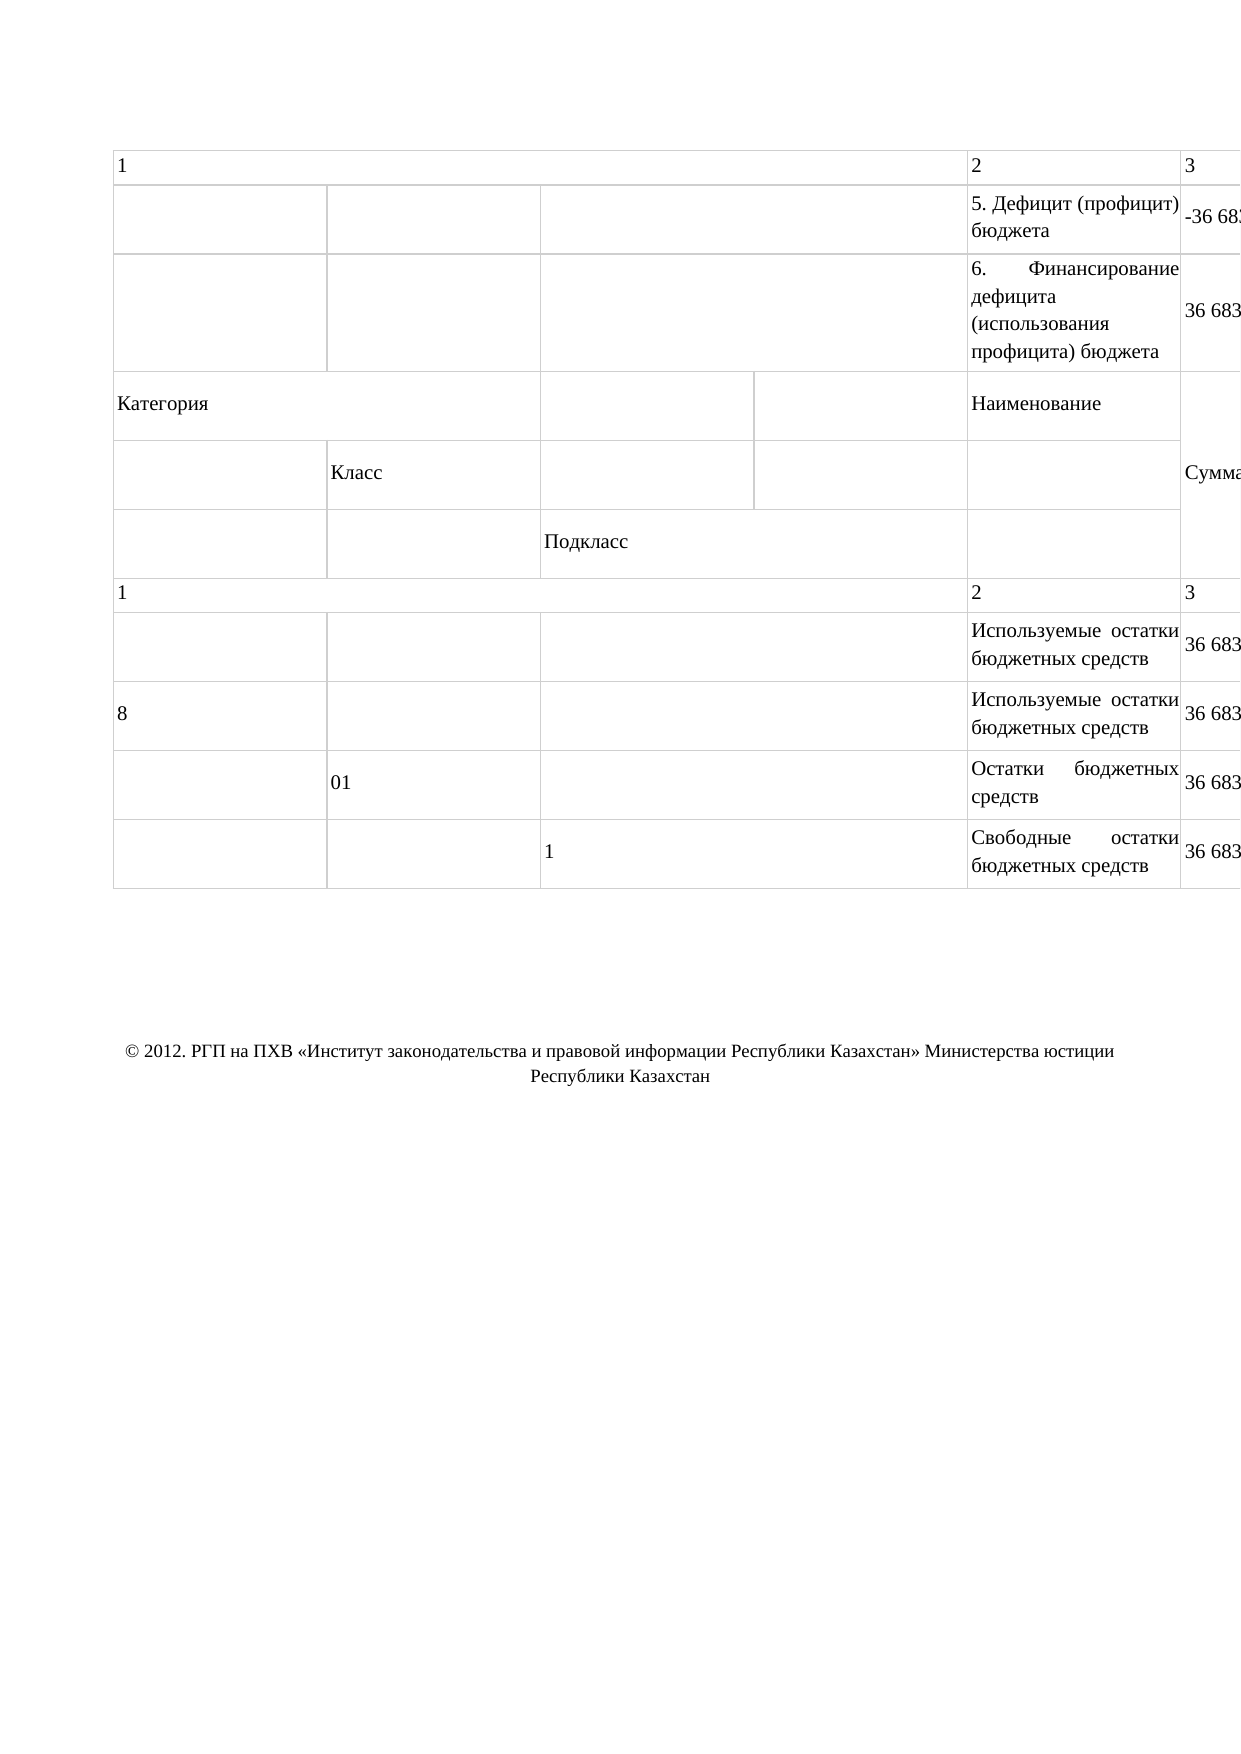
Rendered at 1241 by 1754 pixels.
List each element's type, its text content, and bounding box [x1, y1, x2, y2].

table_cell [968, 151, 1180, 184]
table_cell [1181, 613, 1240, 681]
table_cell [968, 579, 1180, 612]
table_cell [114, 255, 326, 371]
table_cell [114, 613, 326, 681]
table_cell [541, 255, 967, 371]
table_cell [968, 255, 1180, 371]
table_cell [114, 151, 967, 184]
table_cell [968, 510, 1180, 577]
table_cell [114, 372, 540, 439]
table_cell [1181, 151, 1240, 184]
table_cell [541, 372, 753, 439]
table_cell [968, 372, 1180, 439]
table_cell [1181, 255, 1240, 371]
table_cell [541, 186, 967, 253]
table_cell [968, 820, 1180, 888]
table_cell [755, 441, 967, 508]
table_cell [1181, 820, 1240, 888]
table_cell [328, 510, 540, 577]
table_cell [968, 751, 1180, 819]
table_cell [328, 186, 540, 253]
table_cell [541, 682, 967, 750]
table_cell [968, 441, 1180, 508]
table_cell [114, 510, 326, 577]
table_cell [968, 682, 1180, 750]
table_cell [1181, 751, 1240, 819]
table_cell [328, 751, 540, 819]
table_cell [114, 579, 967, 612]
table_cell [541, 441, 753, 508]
text © 2012. РГП на ПХВ «Институт законодательства и правовой информации Республики Казахстан» Министерства юстиции Республики Казахстан [112, 1040, 1128, 1086]
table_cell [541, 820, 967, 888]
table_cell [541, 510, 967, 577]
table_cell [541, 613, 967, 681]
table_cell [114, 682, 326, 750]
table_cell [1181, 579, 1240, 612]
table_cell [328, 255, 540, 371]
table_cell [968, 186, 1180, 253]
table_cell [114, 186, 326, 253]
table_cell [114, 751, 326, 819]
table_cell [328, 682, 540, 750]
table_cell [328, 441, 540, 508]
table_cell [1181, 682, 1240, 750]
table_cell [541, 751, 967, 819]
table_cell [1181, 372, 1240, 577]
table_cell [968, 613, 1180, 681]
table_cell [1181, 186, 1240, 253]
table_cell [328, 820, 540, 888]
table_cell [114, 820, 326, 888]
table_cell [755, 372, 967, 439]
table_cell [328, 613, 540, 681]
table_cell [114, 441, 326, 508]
